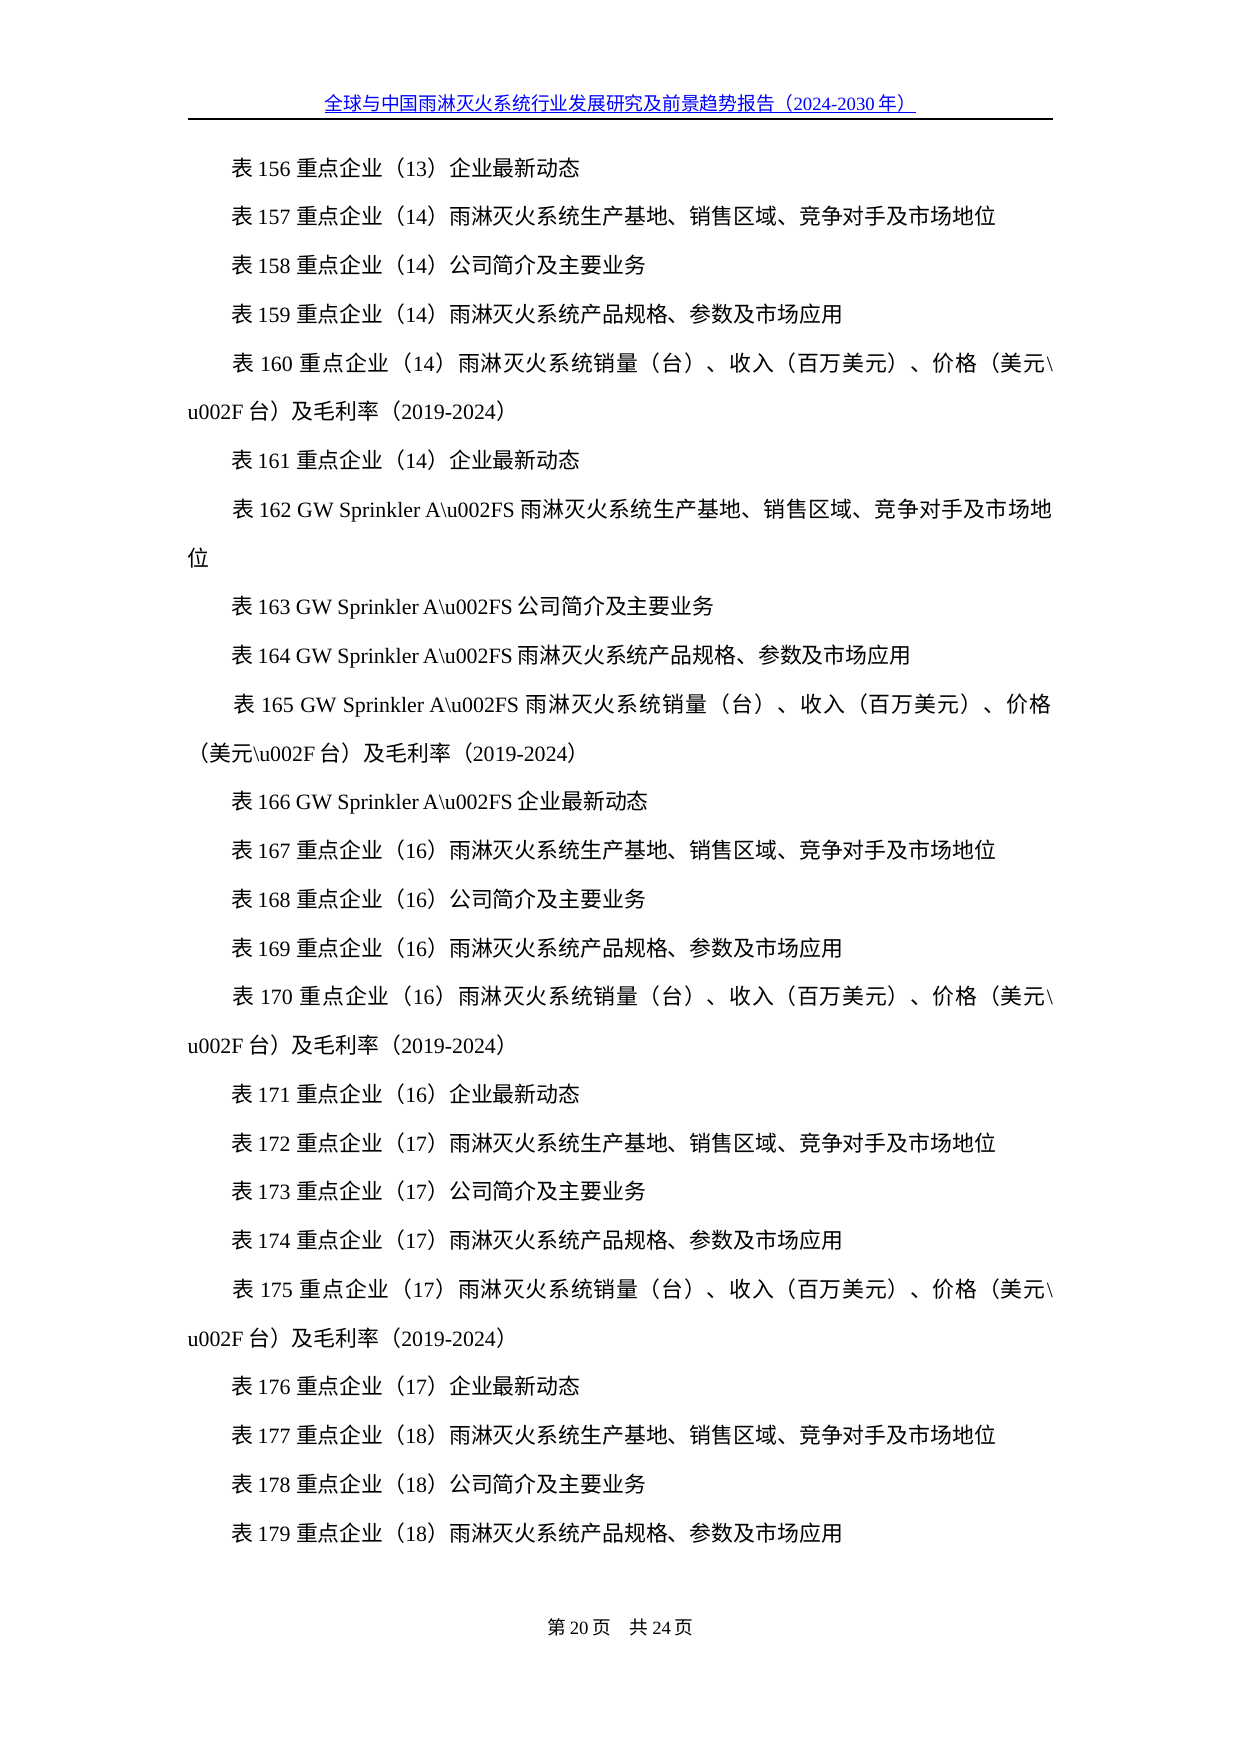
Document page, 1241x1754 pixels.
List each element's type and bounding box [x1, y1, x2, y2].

text [187, 150, 1053, 1548]
